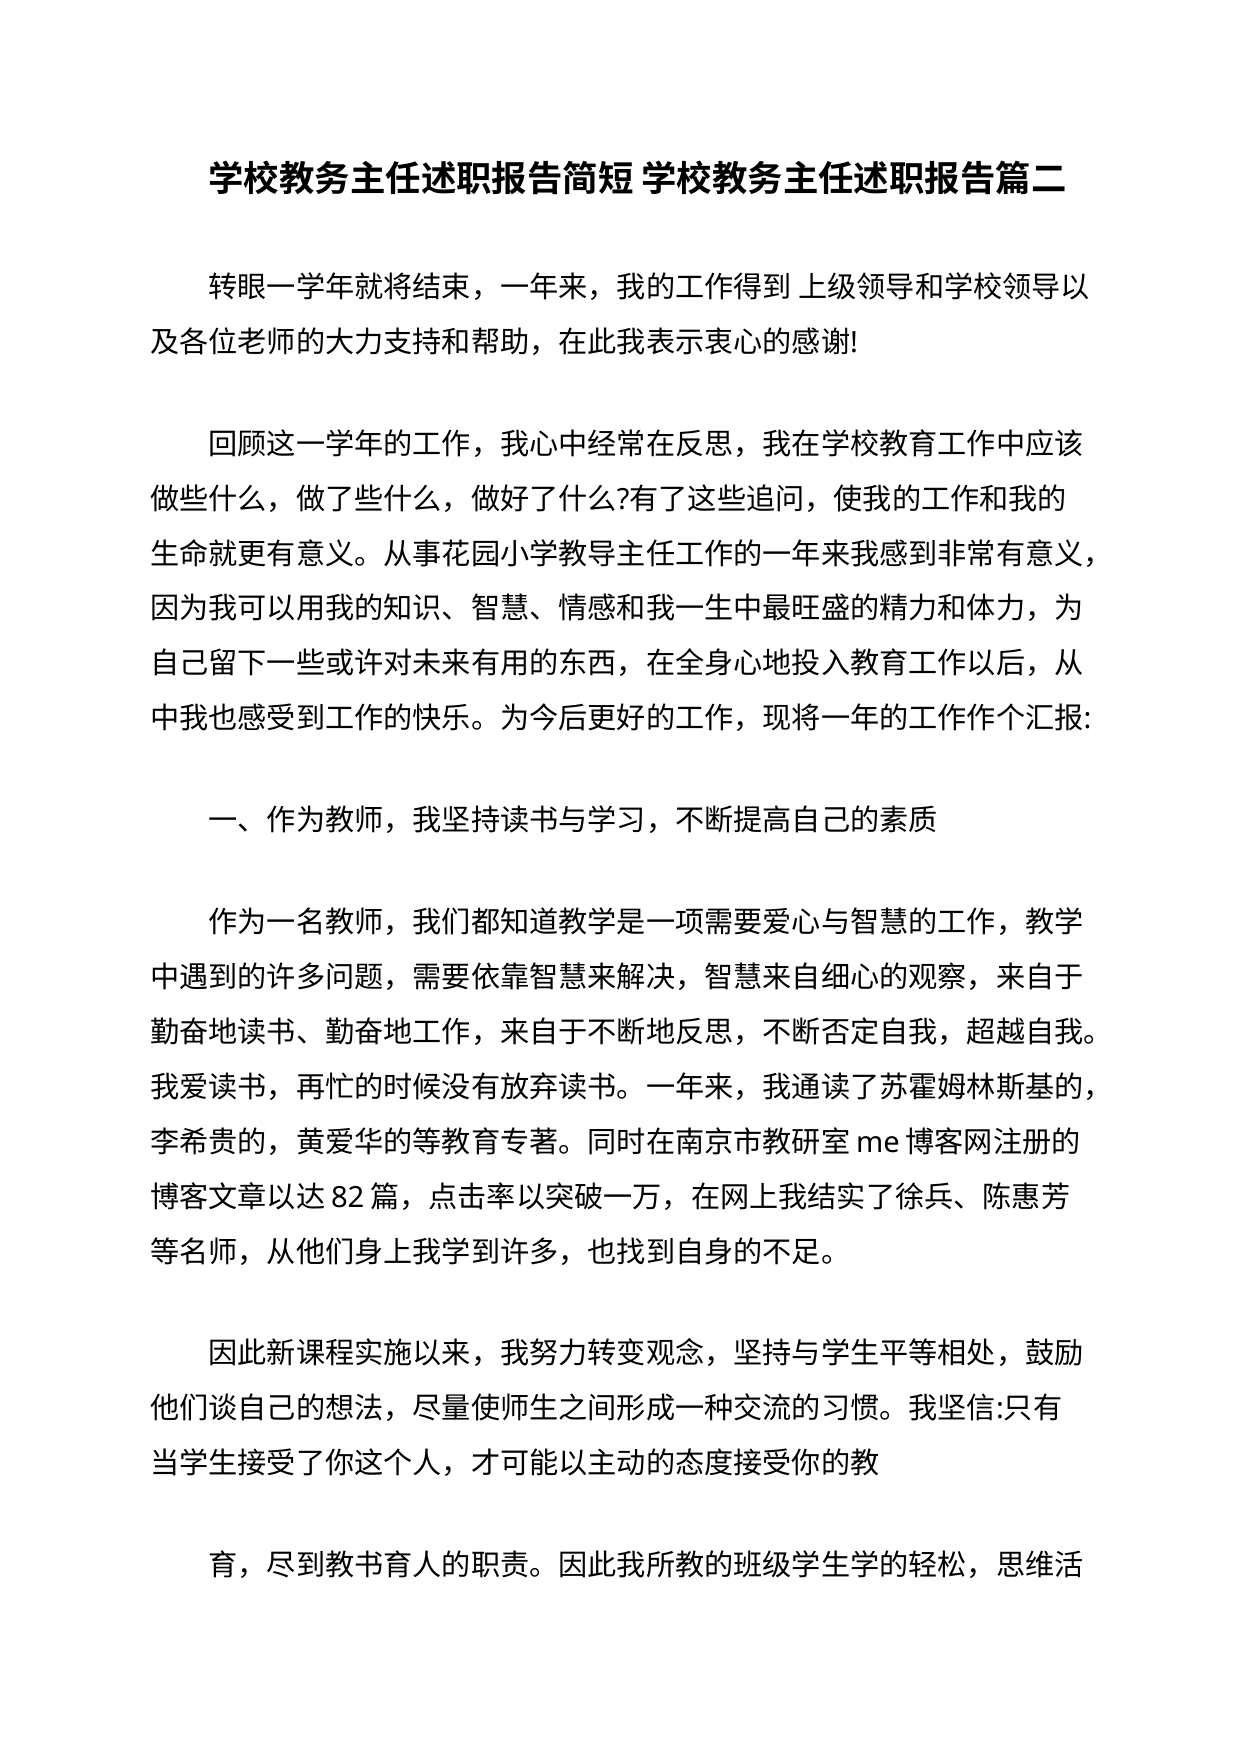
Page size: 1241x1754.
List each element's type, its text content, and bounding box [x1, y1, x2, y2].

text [150, 1542, 1090, 1584]
text 作为一名教师，我们都知道教学是一项需要爱心与智慧的工作，教学中遇到的许多问题，需要依靠智慧来解决，智慧来自细心的观察，来自于勤奋地读书、勤奋地工作，来自于不断地反思，不断否定自我，超越自我。我爱读书，再忙的时候没有放弃读书。一年来，我通读了苏霍姆林斯基的，李希贵的，黄爱华的等教育专著。同时在南京市教研室me博客网注册的博客文章以达82篇，点击率以突破一万，在网上我结实了徐兵、陈惠芳等名师，从他们身上我学到许多，也找到自身的不足。 [150, 899, 1090, 1271]
text 回顾这一学年的工作，我心中经常在反思，我在学校教育工作中应该做些什么，做了些什么，做好了什么?有了这些追问，使我的工作和我的生命就更有意义。从事花园小学教导主任工作的一年来我感到非常有意义，因为我可以用我的知识、智慧、情感和我一生中最旺盛的精力和体力，为自己留下一些或许对未来有用的东西，在全身心地投入教育工作以后，从中我也感受到工作的快乐。为今后更好的工作，现将一年的工作作个汇报: [150, 420, 1090, 737]
text 转眼一学年就将结束，一年来，我的工作得到 上级领导和学校领导以及各位老师的大力支持和帮助，在此我表示衷心的感谢! [150, 263, 1090, 361]
text 一、作为教师，我坚持读书与学习，不断提高自己的素质 [150, 797, 1090, 839]
text 因此新课程实施以来，我努力转变观念，坚持与学生平等相处，鼓励他们谈自己的想法，尽量使师生之间形成一种交流的习惯。我坚信:只有当学生接受了你这个人，才可能以主动的态度接受你的教 [150, 1330, 1090, 1482]
text 学校教务主任述职报告简短 学校教务主任述职报告篇二 [150, 150, 1090, 201]
